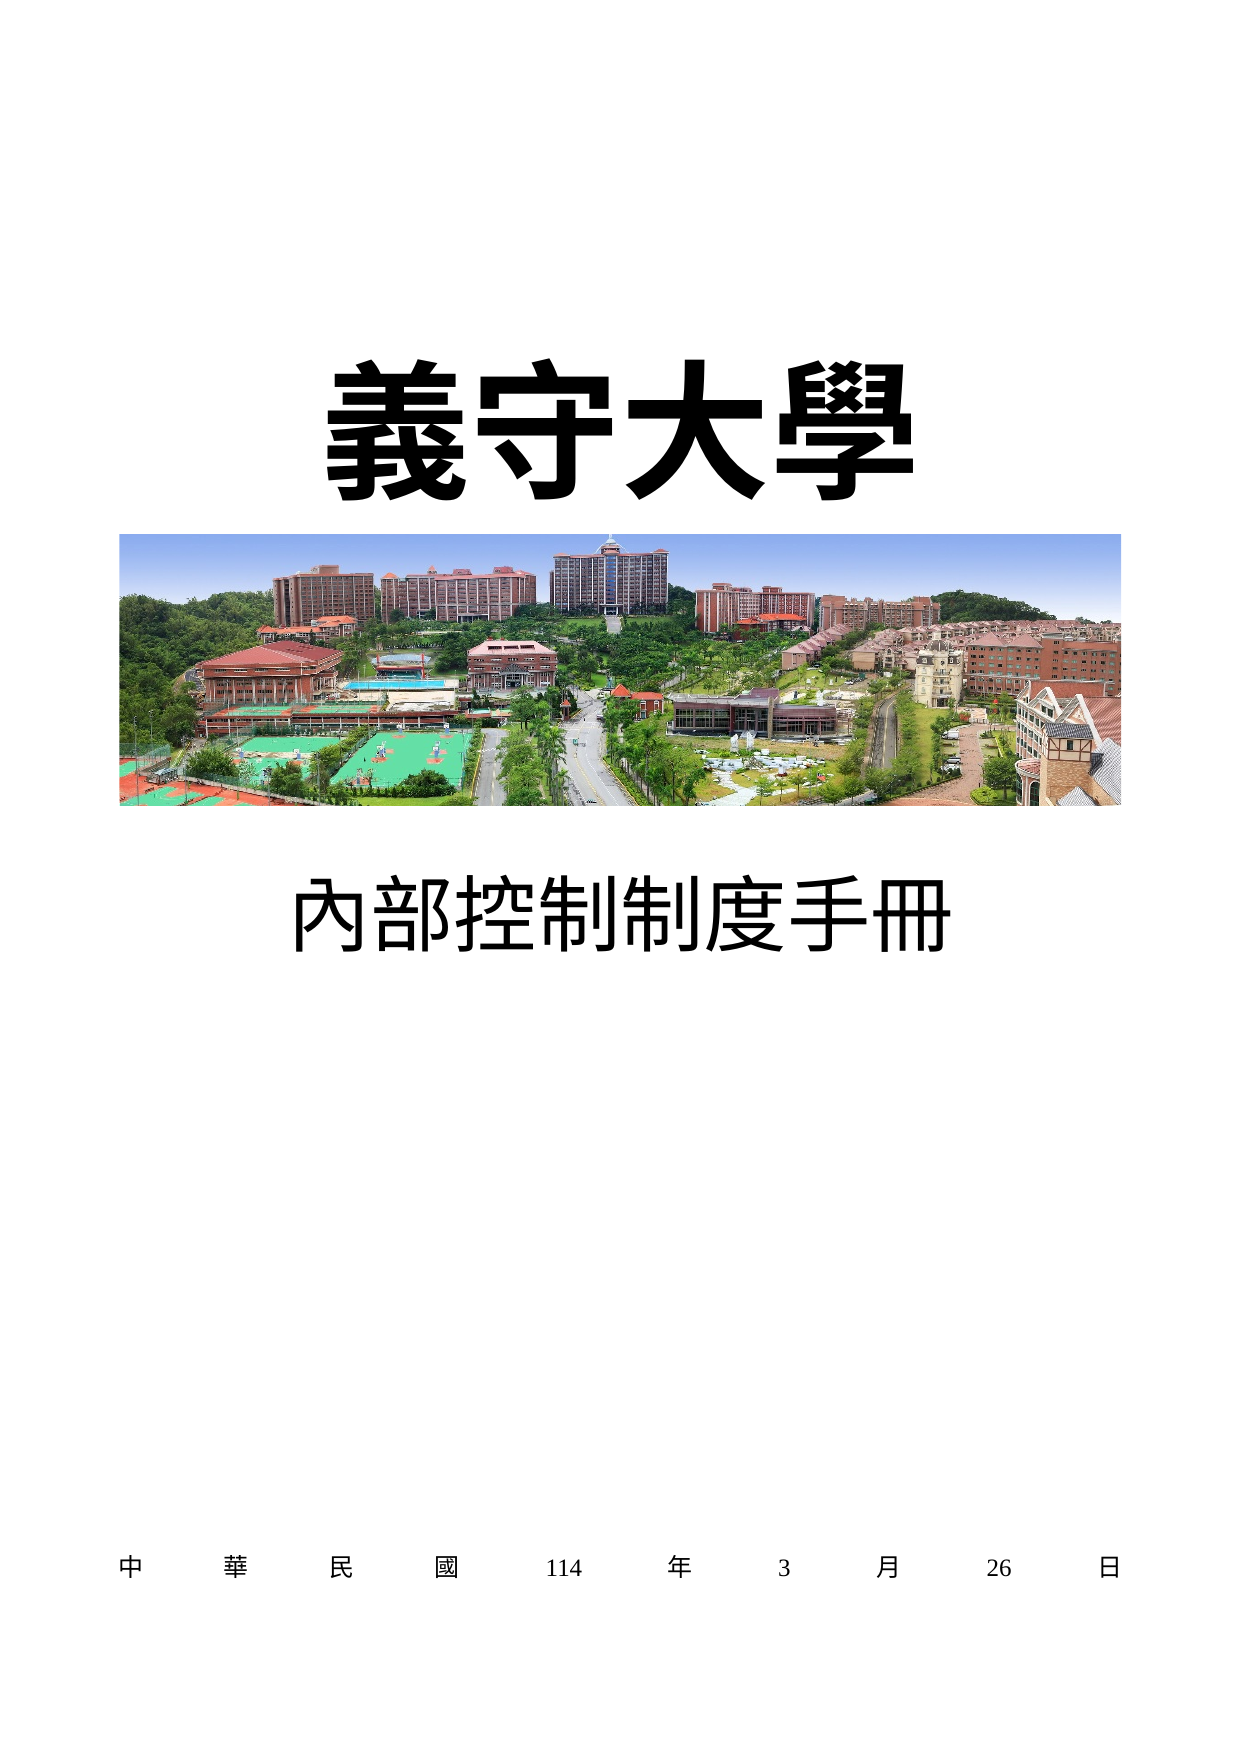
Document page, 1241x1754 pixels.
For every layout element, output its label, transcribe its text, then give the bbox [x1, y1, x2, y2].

text 內部控制制度手冊 [118, 834, 1122, 984]
text 義守大學 [118, 309, 1122, 534]
text 中華民國114年3月26日 [118, 1547, 1122, 1584]
picture [119, 534, 1122, 806]
